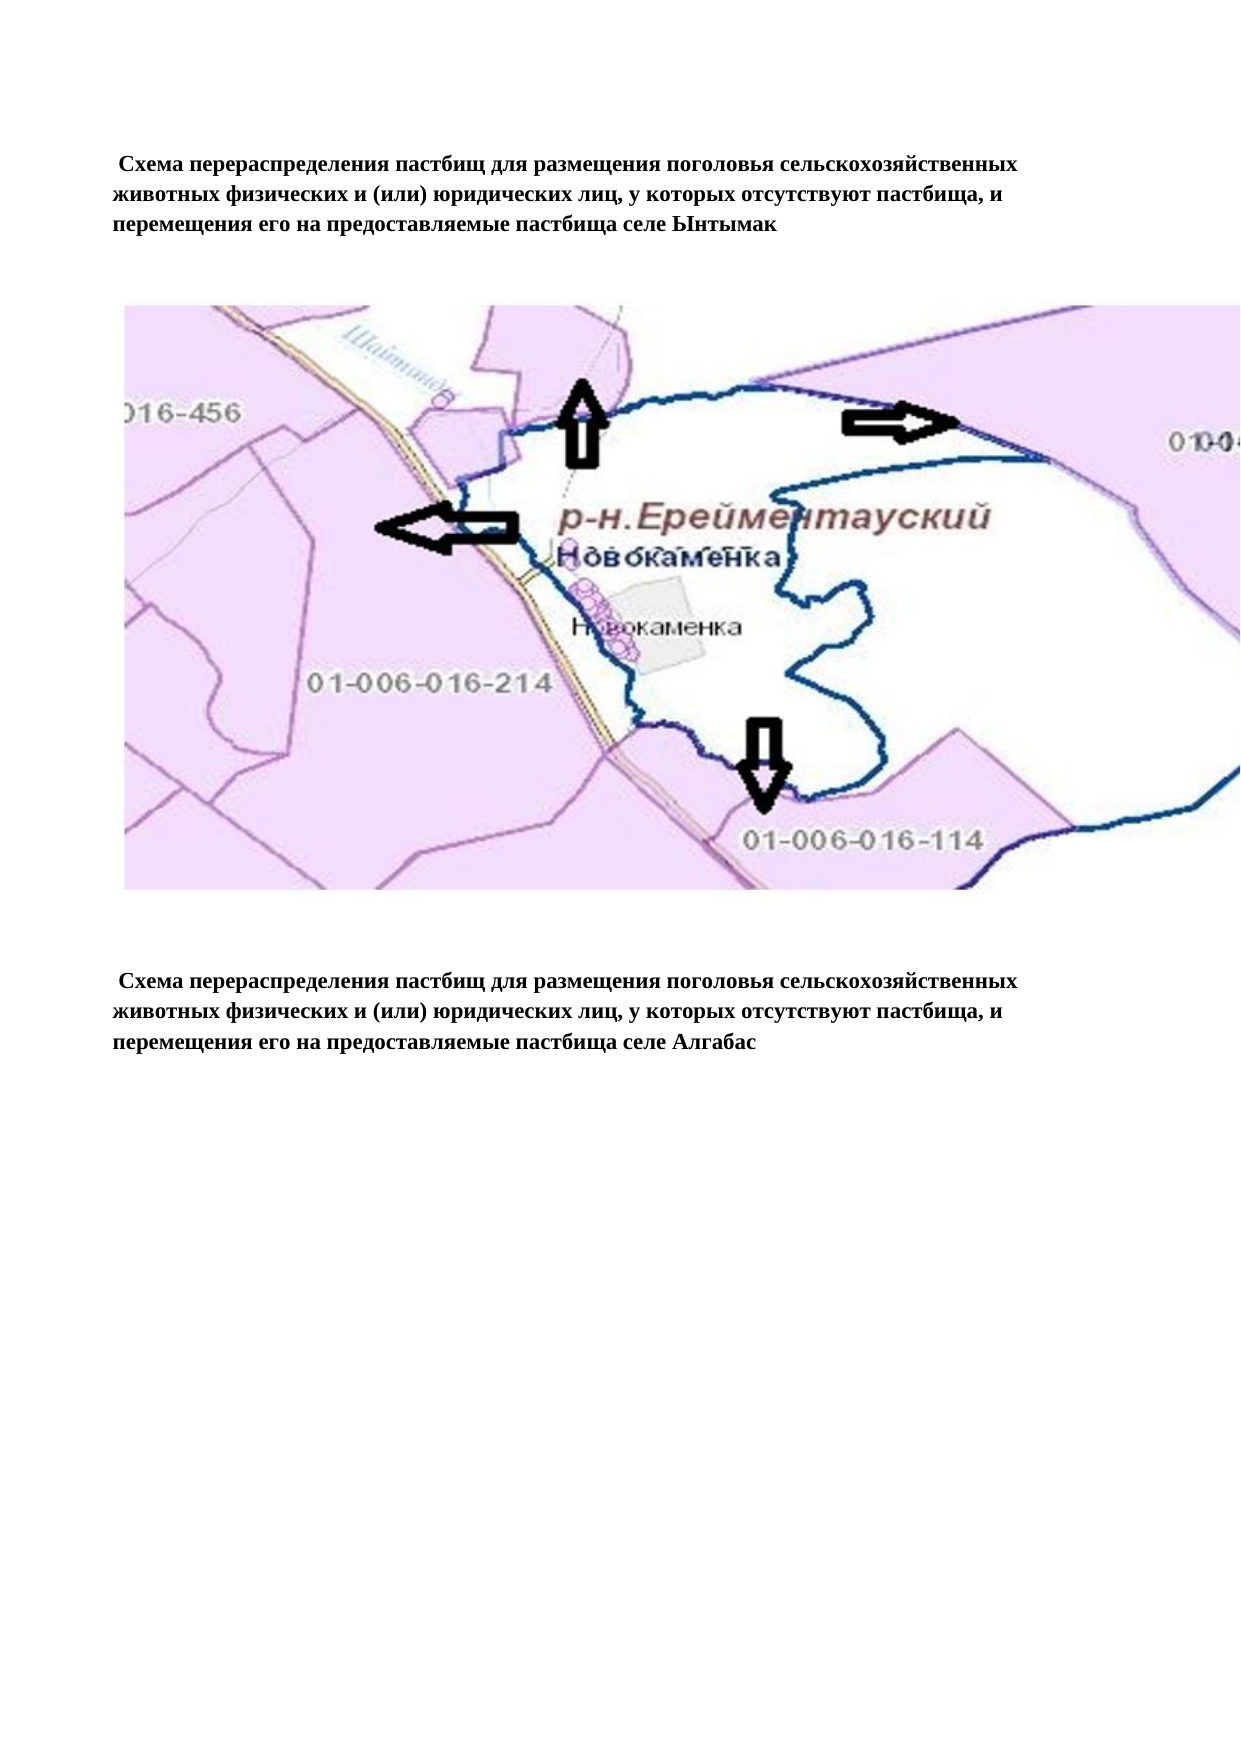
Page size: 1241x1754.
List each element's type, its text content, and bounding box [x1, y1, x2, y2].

text Схема перераспределения пастбищ для размещения поголовья сельскохозяйственных животных физических и (или) юридических лиц, у которых отсутствуют пастбища, и перемещения его на предоставляемые пастбища селе Алгабас [112, 967, 1128, 1054]
picture [112, 301, 1241, 904]
text Схема перераспределения пастбищ для размещения поголовья сельскохозяйственных животных физических и (или) юридических лиц, у которых отсутствуют пастбища, и перемещения его на предоставляемые пастбища селе Ынтымак [112, 150, 1128, 237]
